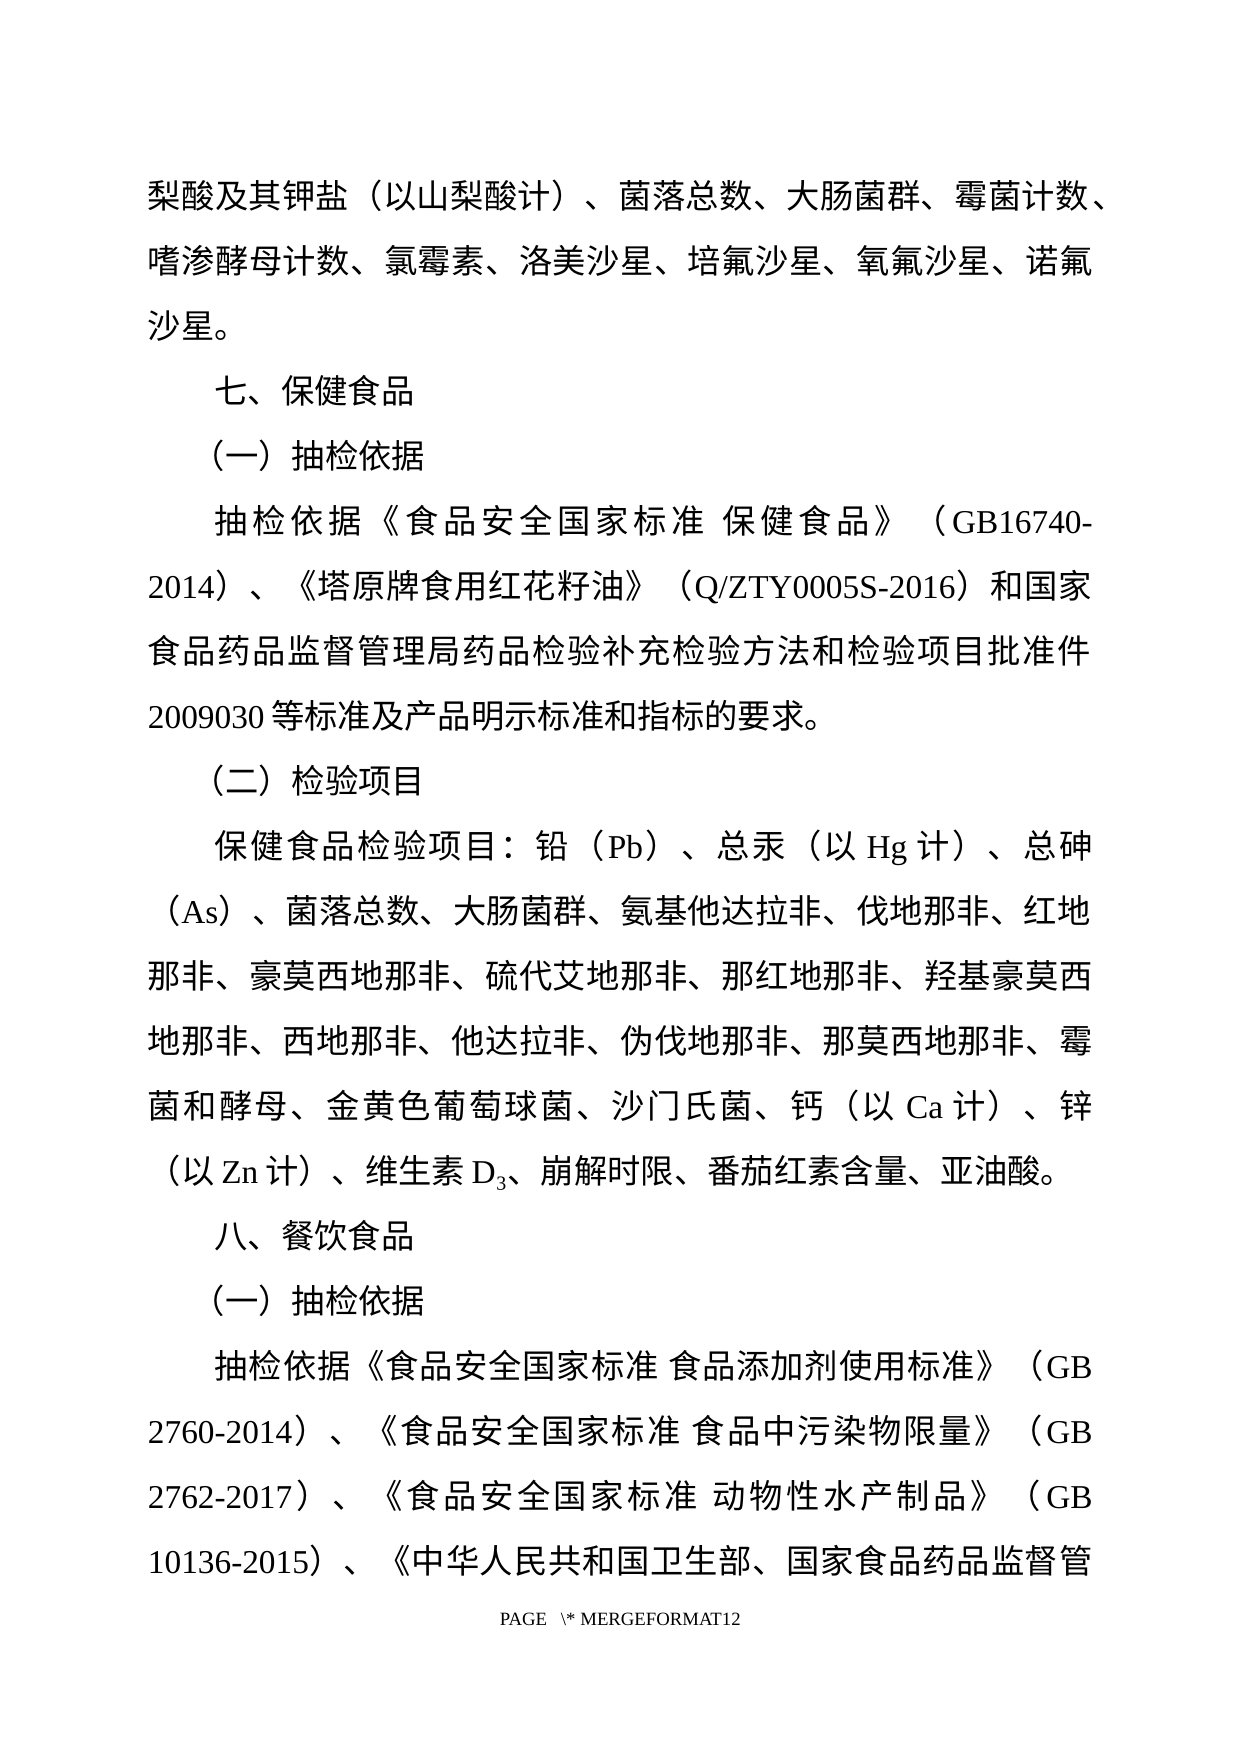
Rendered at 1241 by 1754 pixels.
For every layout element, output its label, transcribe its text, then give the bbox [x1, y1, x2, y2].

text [148, 1332, 1092, 1592]
list 保健食品 [148, 357, 1092, 422]
list 保健食品检验项目：铅（Pb）、总汞（以Hg计）、总砷（As）、菌落总数、大肠菌群、氨基他达拉非、伐地那非、红地那非、豪莫西地那非、硫代艾地那非、那红地那非、羟基豪莫西地那非、西地那非、他达拉非、伪伐地那非、那莫西地那非、霉菌和酵母、金黄色葡萄球菌、沙门氏菌、钙（以Ca计）、锌（以Zn计）、维生素D₃、崩解时限、番茄红素含量、亚油酸。 [148, 812, 1092, 1202]
list 抽检依据 [148, 1267, 1092, 1332]
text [148, 162, 1092, 357]
list 抽检依据 [148, 422, 1092, 487]
list 餐饮食品 [148, 1202, 1092, 1267]
text 抽检依据《食品安全国家标准 保健食品》（GB16740-2014）、《塔原牌食用红花籽油》（Q/ZTY0005S-2016）和国家食品药品监督管理局药品检验补充检验方法和检验项目批准件2009030等标准及产品明示标准和指标的要求。 [148, 487, 1092, 747]
list 检验项目 [148, 747, 1092, 812]
